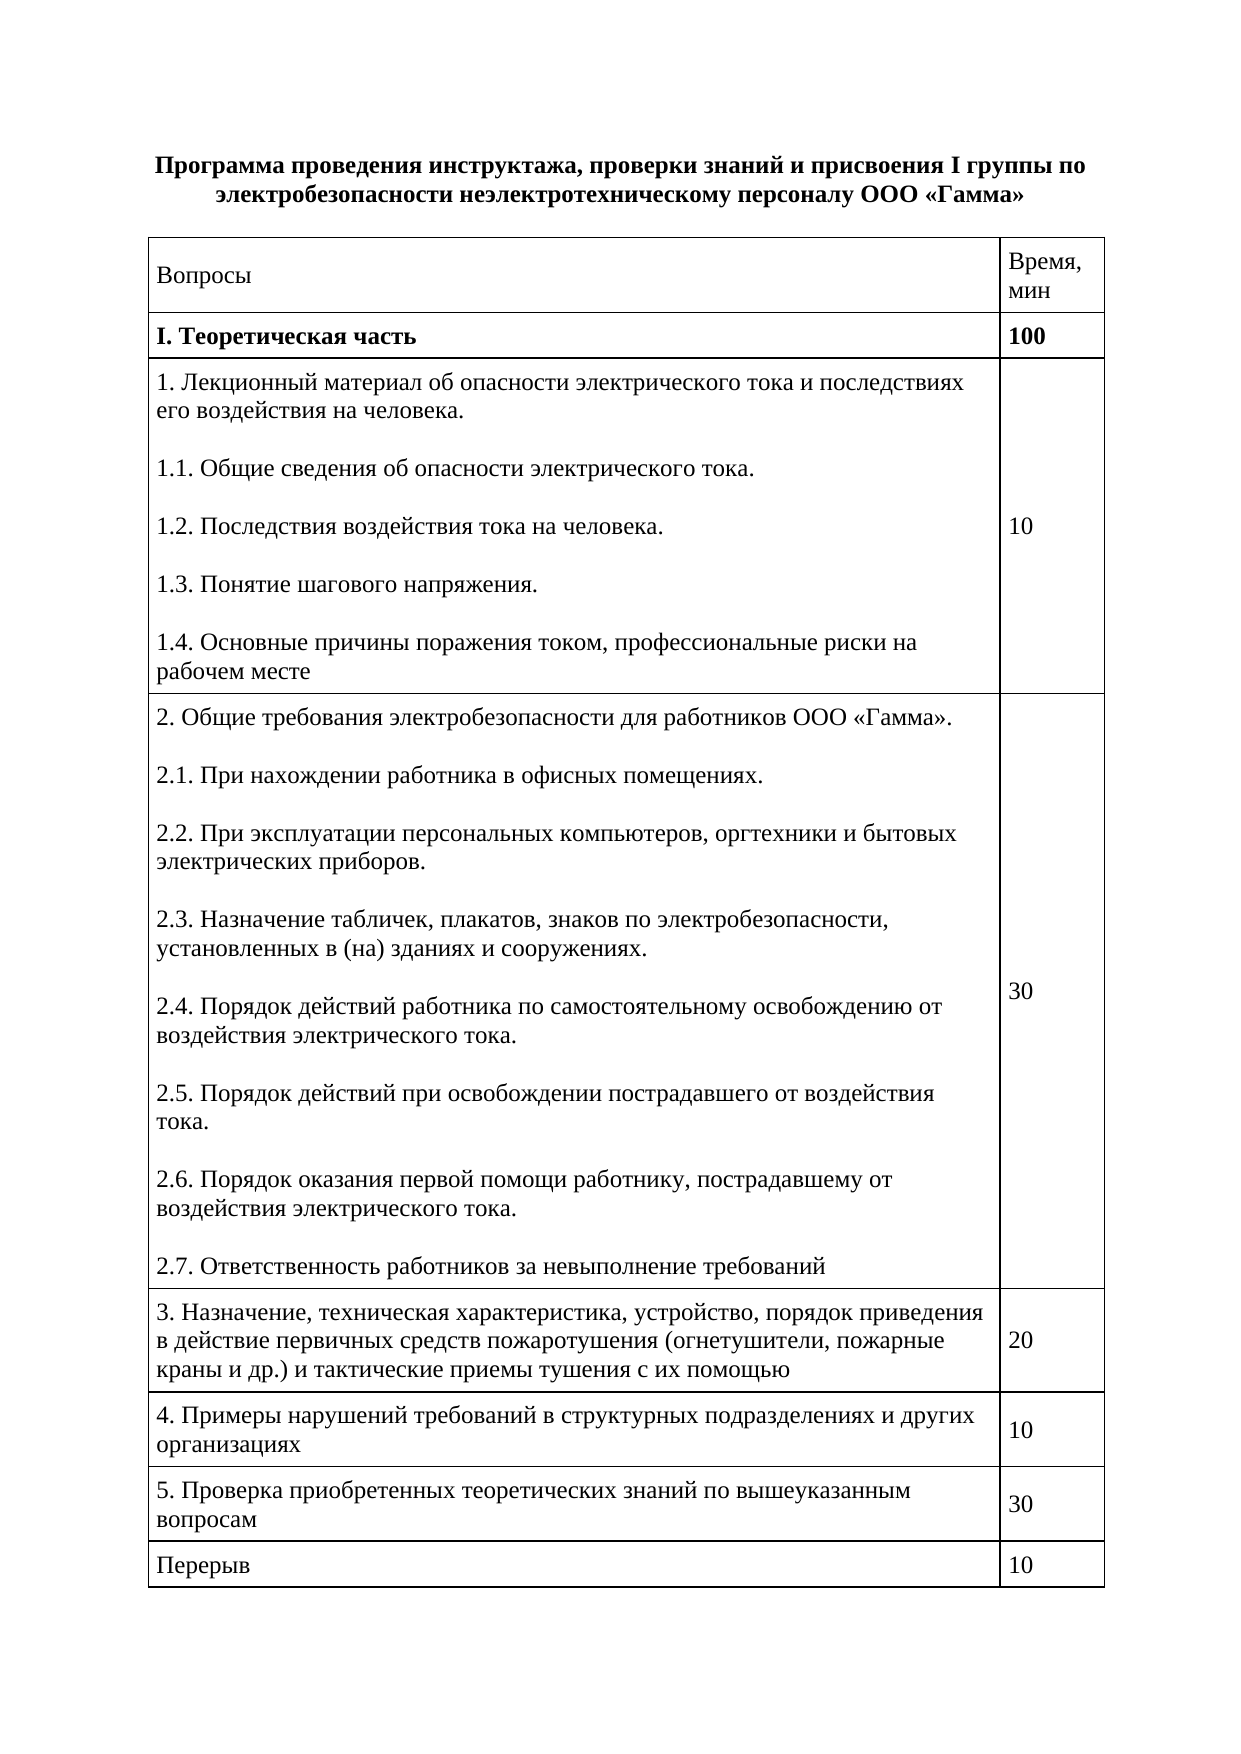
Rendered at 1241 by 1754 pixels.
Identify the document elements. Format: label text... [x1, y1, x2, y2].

table_cell 1. Лекционный материал об опасности электрического тока и последствиях его воздействия на человека. 1.1. Общие сведения об опасности электрического тока. 1.2. Последствия воздействия тока на человека. 1.3. Понятие шагового напряжения. 1.4. Основные причины поражения током, профессиональные риски на рабочем месте [149, 359, 999, 692]
table_cell 20 [1001, 1289, 1104, 1391]
table_cell 5. Проверка приобретенных теоретических знаний по вышеуказанным вопросам [149, 1467, 999, 1540]
table_cell I. Теоретическая часть [149, 313, 999, 357]
table_header Время, мин [1001, 238, 1104, 311]
table_cell 10 [1001, 359, 1104, 692]
table_cell 10 [1001, 1542, 1104, 1586]
table_cell 30 [1001, 694, 1104, 1287]
table_cell 30 [1001, 1467, 1104, 1540]
table_cell 4. Примеры нарушений требований в структурных подразделениях и других организациях [149, 1393, 999, 1466]
table_header Вопросы [149, 238, 999, 311]
table_cell Перерыв [149, 1542, 999, 1586]
table_cell 3. Назначение, техническая характеристика, устройство, порядок приведения в действие первичных средств пожаротушения (огнетушители, пожарные краны и др.) и тактические приемы тушения с их помощью [149, 1289, 999, 1391]
text Программа проведения инструктажа, проверки знаний и присвоения I группы по электробезопасности неэлектротехническому персоналу ООО «Гамма» [150, 150, 1090, 207]
table_cell 100 [1001, 313, 1104, 357]
table_cell 2. Общие требования электробезопасности для работников ООО «Гамма». 2.1. При нахождении работника в офисных помещениях. 2.2. При эксплуатации персональных компьютеров, оргтехники и бытовых электрических приборов. 2.3. Назначение табличек, плакатов, знаков по электробезопасности, установленных в (на) зданиях и сооружениях. 2.4. Порядок действий работника по самостоятельному освобождению от воздействия электрического тока. 2.5. Порядок действий при освобождении пострадавшего от воздействия тока. 2.6. Порядок оказания первой помощи работнику, пострадавшему от воздействия электрического тока. 2.7. Ответственность работников за невыполнение требований [149, 694, 999, 1287]
table_cell 10 [1001, 1393, 1104, 1466]
